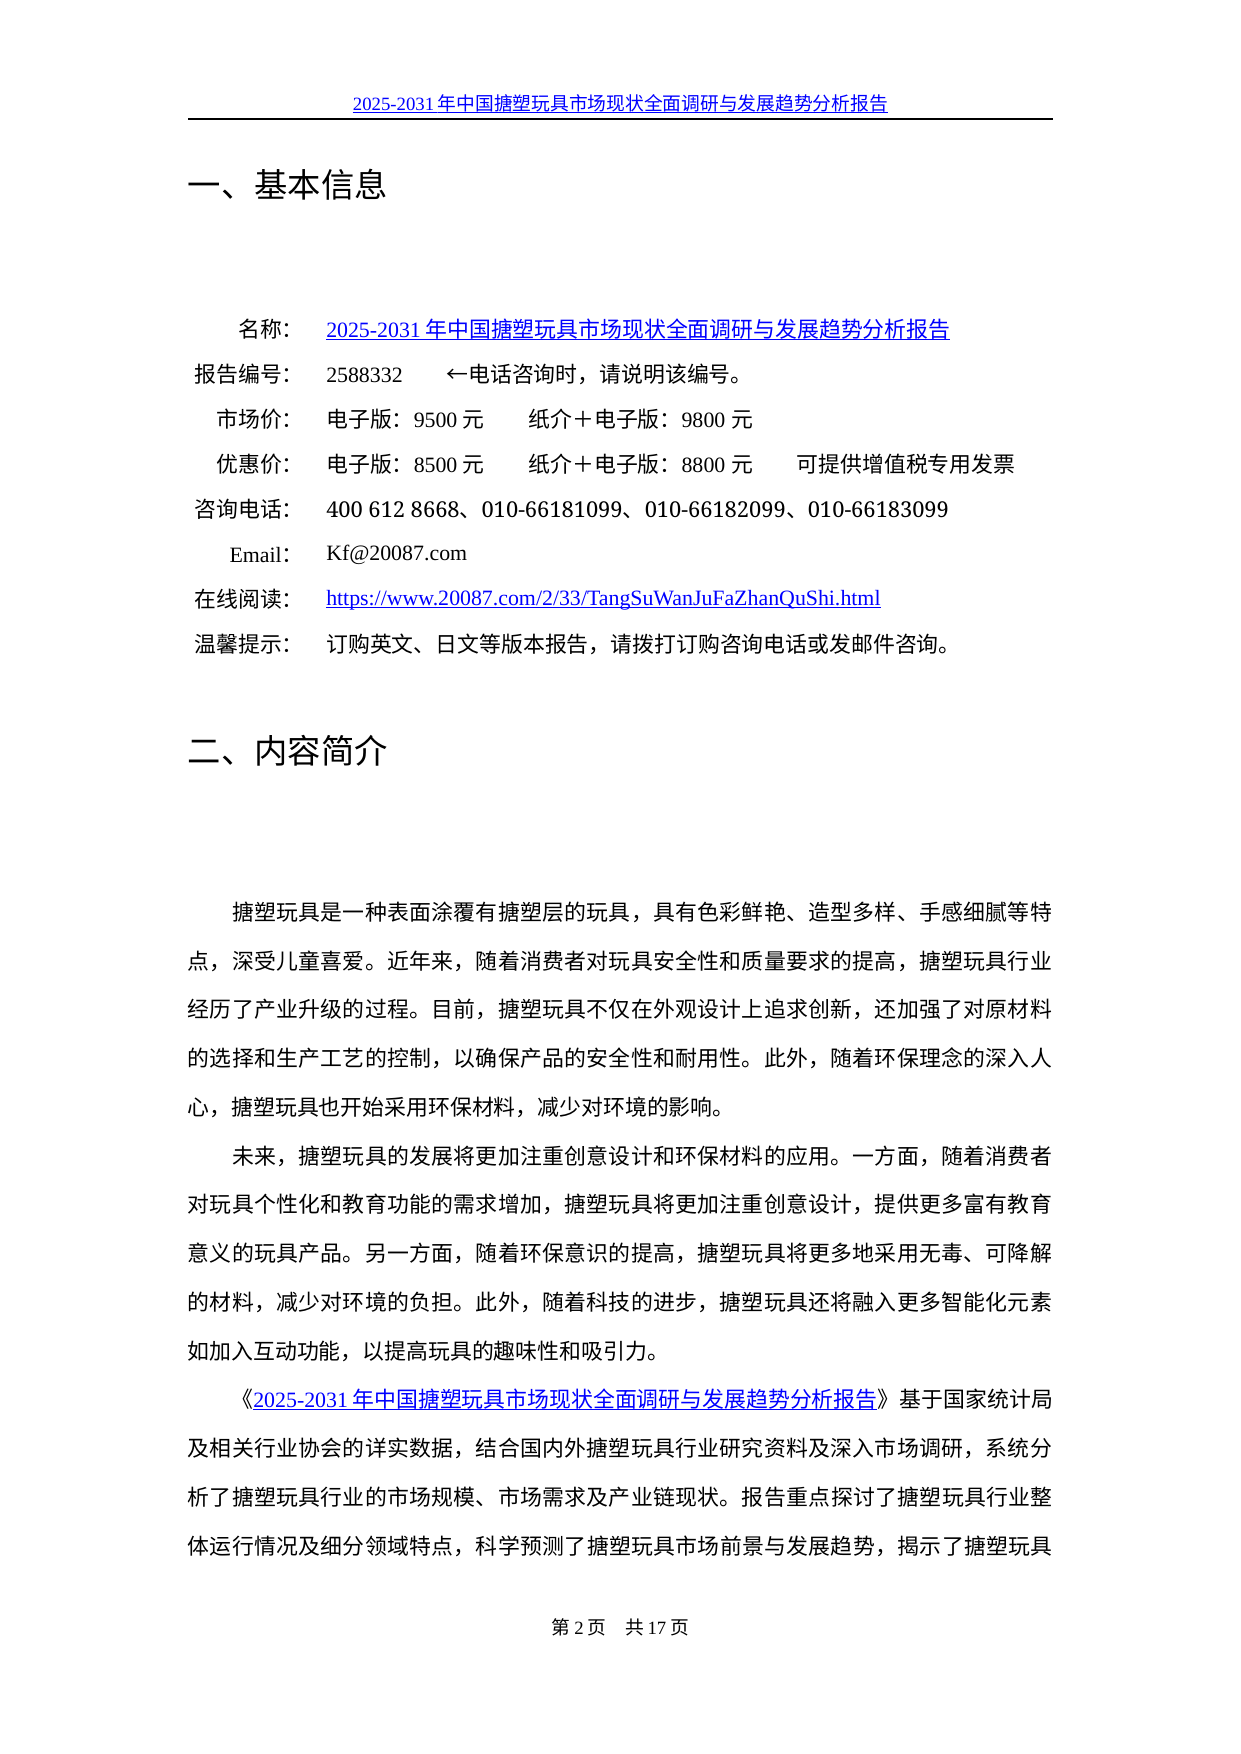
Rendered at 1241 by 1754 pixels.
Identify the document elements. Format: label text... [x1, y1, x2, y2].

table_cell 报告编号： [167, 357, 315, 402]
table_cell 温馨提示： [167, 627, 315, 672]
table_cell 电子版：9500 元 纸介＋电子版：9800 元 [315, 402, 1073, 447]
title 二、内容简介 [187, 717, 1053, 782]
title 一、基本信息 [187, 150, 1053, 215]
table_cell 400 612 8668、010-66181099、010-66182099、010-66183099 [315, 492, 1073, 537]
table_cell 优惠价： [167, 447, 315, 492]
table_header 2025-2031年中国搪塑玩具市场现状全面调研与发展趋势分析报告 [315, 312, 1073, 357]
table_cell 2588332 ←电话咨询时，请说明该编号。 [315, 357, 1073, 402]
table_cell 电子版：8500 元 纸介＋电子版：8800 元 可提供增值税专用发票 [315, 447, 1073, 492]
table_cell 咨询电话： [167, 492, 315, 537]
table_cell 市场价： [167, 402, 315, 447]
table_cell 在线阅读： [167, 582, 315, 627]
table_cell Kf@20087.com [315, 537, 1073, 582]
table_cell 订购英文、日文等版本报告，请拨打订购咨询电话或发邮件咨询。 [315, 627, 1073, 672]
table_cell [315, 582, 1073, 627]
table_header 名称： [167, 312, 315, 357]
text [187, 894, 1053, 1561]
table_cell Email： [167, 537, 315, 582]
